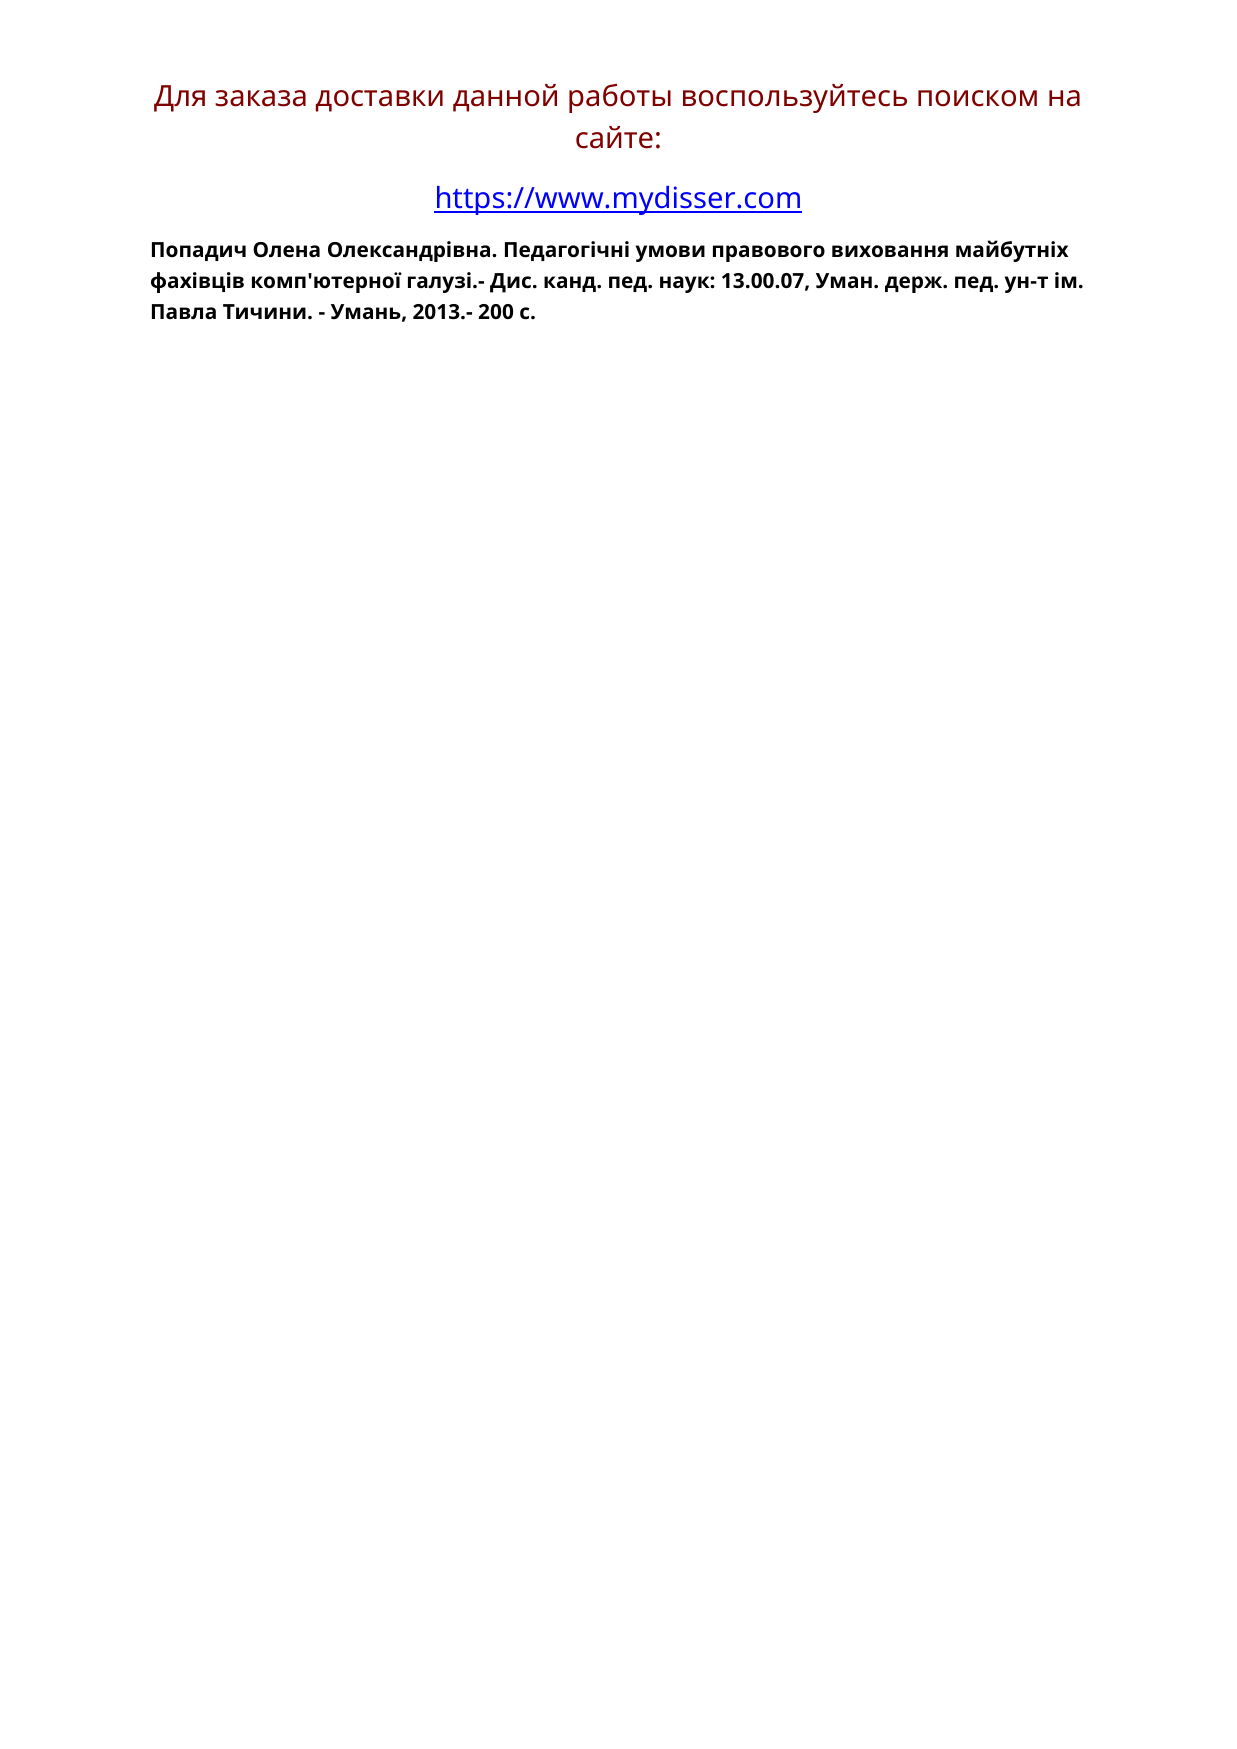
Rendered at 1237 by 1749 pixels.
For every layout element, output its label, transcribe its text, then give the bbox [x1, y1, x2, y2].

text Попадич Олена Олександрівна. Педагогічні умови правового виховання майбутніх фахівців комп'ютерної галузі.- Дис. канд. пед. наук: 13.00.07, Уман. держ. пед. ун-т ім. Павла Тичини. - Умань, 2013.- 200 с. [150, 236, 1086, 325]
